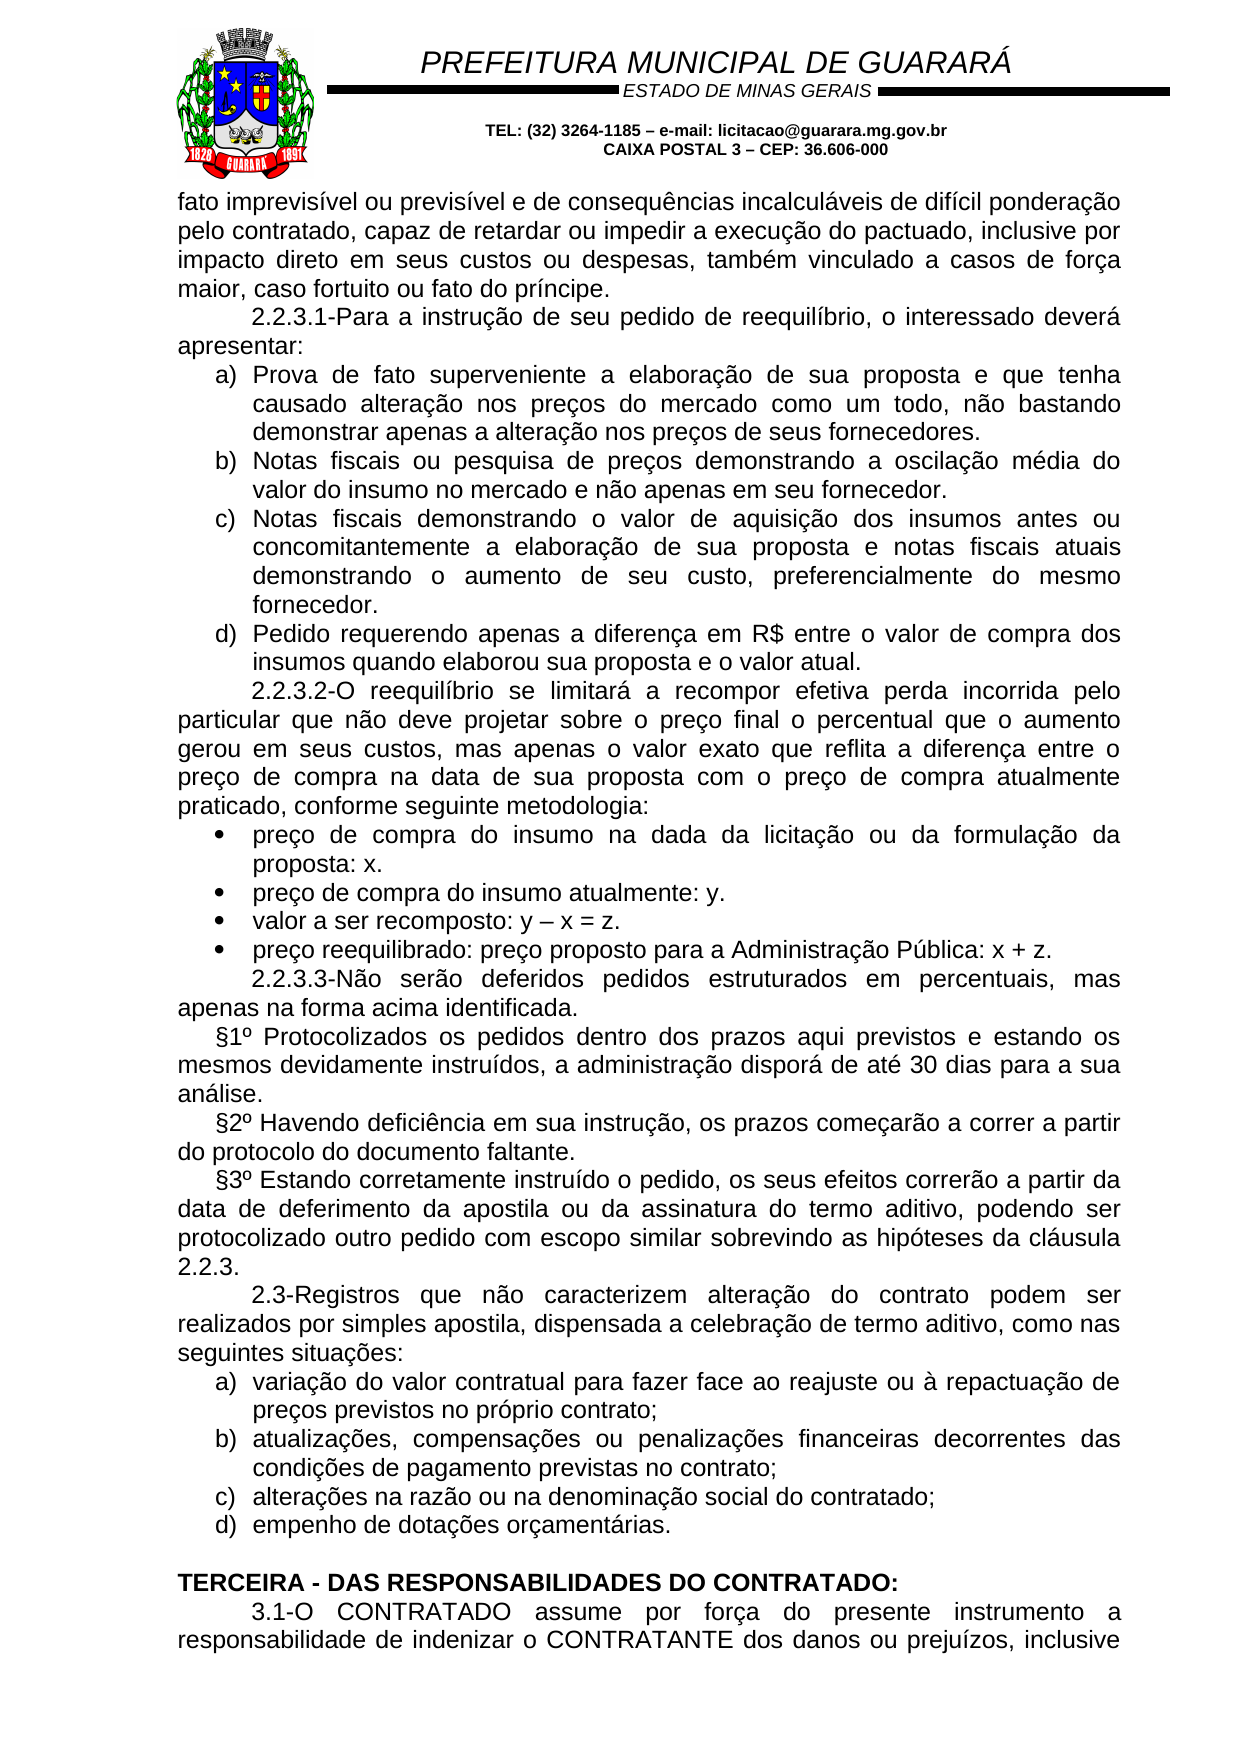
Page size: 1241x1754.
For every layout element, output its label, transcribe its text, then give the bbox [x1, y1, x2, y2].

list alterações na razão ou na denominação social do contratado; [215, 1482, 1122, 1510]
text §2º Havendo deficiência em sua instrução, os prazos começarão a correr a partir do protocolo do documento faltante. [177, 1108, 1122, 1165]
text 2.2.3.1-Para a instrução de seu pedido de reequilíbrio, o interessado deverá apresentar: [177, 302, 1122, 360]
text §1º Protocolizados os pedidos dentro dos prazos aqui previstos e estando os mesmos devidamente instruídos, a administração disporá de até 30 dias para a sua análise. [177, 1022, 1122, 1108]
list Pedido requerendo apenas a diferença em R$ entre o valor de compra dos insumos quando elaborou sua proposta e o valor atual. [215, 619, 1122, 676]
list preço reequilibrado: preço proposto para a Administração Pública: x + z. [215, 935, 1122, 964]
list Notas fiscais ou pesquisa de preços demonstrando a oscilação média do valor do insumo no mercado e não apenas em seu fornecedor. [215, 446, 1122, 504]
text 2.2.3.2-O reequilíbrio se limitará a recompor efetiva perda incorrida pelo particular que não deve projetar sobre o preço final o percentual que o aumento gerou em seus custos, mas apenas o valor exato que reflita a diferença entre o preço de compra na data de sua proposta com o preço de compra atualmente praticado, conforme seguinte metodologia: [177, 676, 1122, 820]
list variação do valor contratual para fazer face ao reajuste ou à repactuação de preços previstos no próprio contrato; [215, 1367, 1122, 1424]
list atualizações, compensações ou penalizações financeiras decorrentes das condições de pagamento previstas no contrato; [215, 1424, 1122, 1482]
text 2.3-Registros que não caracterizem alteração do contrato podem ser realizados por simples apostila, dispensada a celebração de termo aditivo, como nas seguintes situações: [177, 1280, 1122, 1367]
text 2.2.3.3-Não serão deferidos pedidos estruturados em percentuais, mas apenas na forma acima identificada. [177, 964, 1122, 1022]
list preço de compra do insumo atualmente: y. [215, 877, 1122, 906]
list preço de compra do insumo na dada da licitação ou da formulação da proposta: x. [215, 820, 1122, 877]
text §3º Estando corretamente instruído o pedido, os seus efeitos correrão a partir da data de deferimento da apostila ou da assinatura do termo aditivo, podendo ser protocolizado outro pedido com escopo similar sobrevindo as hipóteses da cláusula 2.2.3. [177, 1165, 1122, 1280]
text TERCEIRA - DAS RESPONSABILIDADES DO CONTRATADO: [177, 1568, 1122, 1597]
list Notas fiscais demonstrando o valor de aquisição dos insumos antes ou concomitantemente a elaboração de sua proposta e notas fiscais atuais demonstrando o aumento de seu custo, preferencialmente do mesmo fornecedor. [215, 504, 1122, 619]
list Prova de fato superveniente a elaboração de sua proposta e que tenha causado alteração nos preços do mercado como um todo, não bastando demonstrar apenas a alteração nos preços de seus fornecedores. [215, 360, 1122, 446]
list empenho de dotações orçamentárias. [215, 1510, 1122, 1539]
list valor a ser recomposto: y – x = z. [215, 906, 1122, 935]
picture [176, 28, 314, 179]
